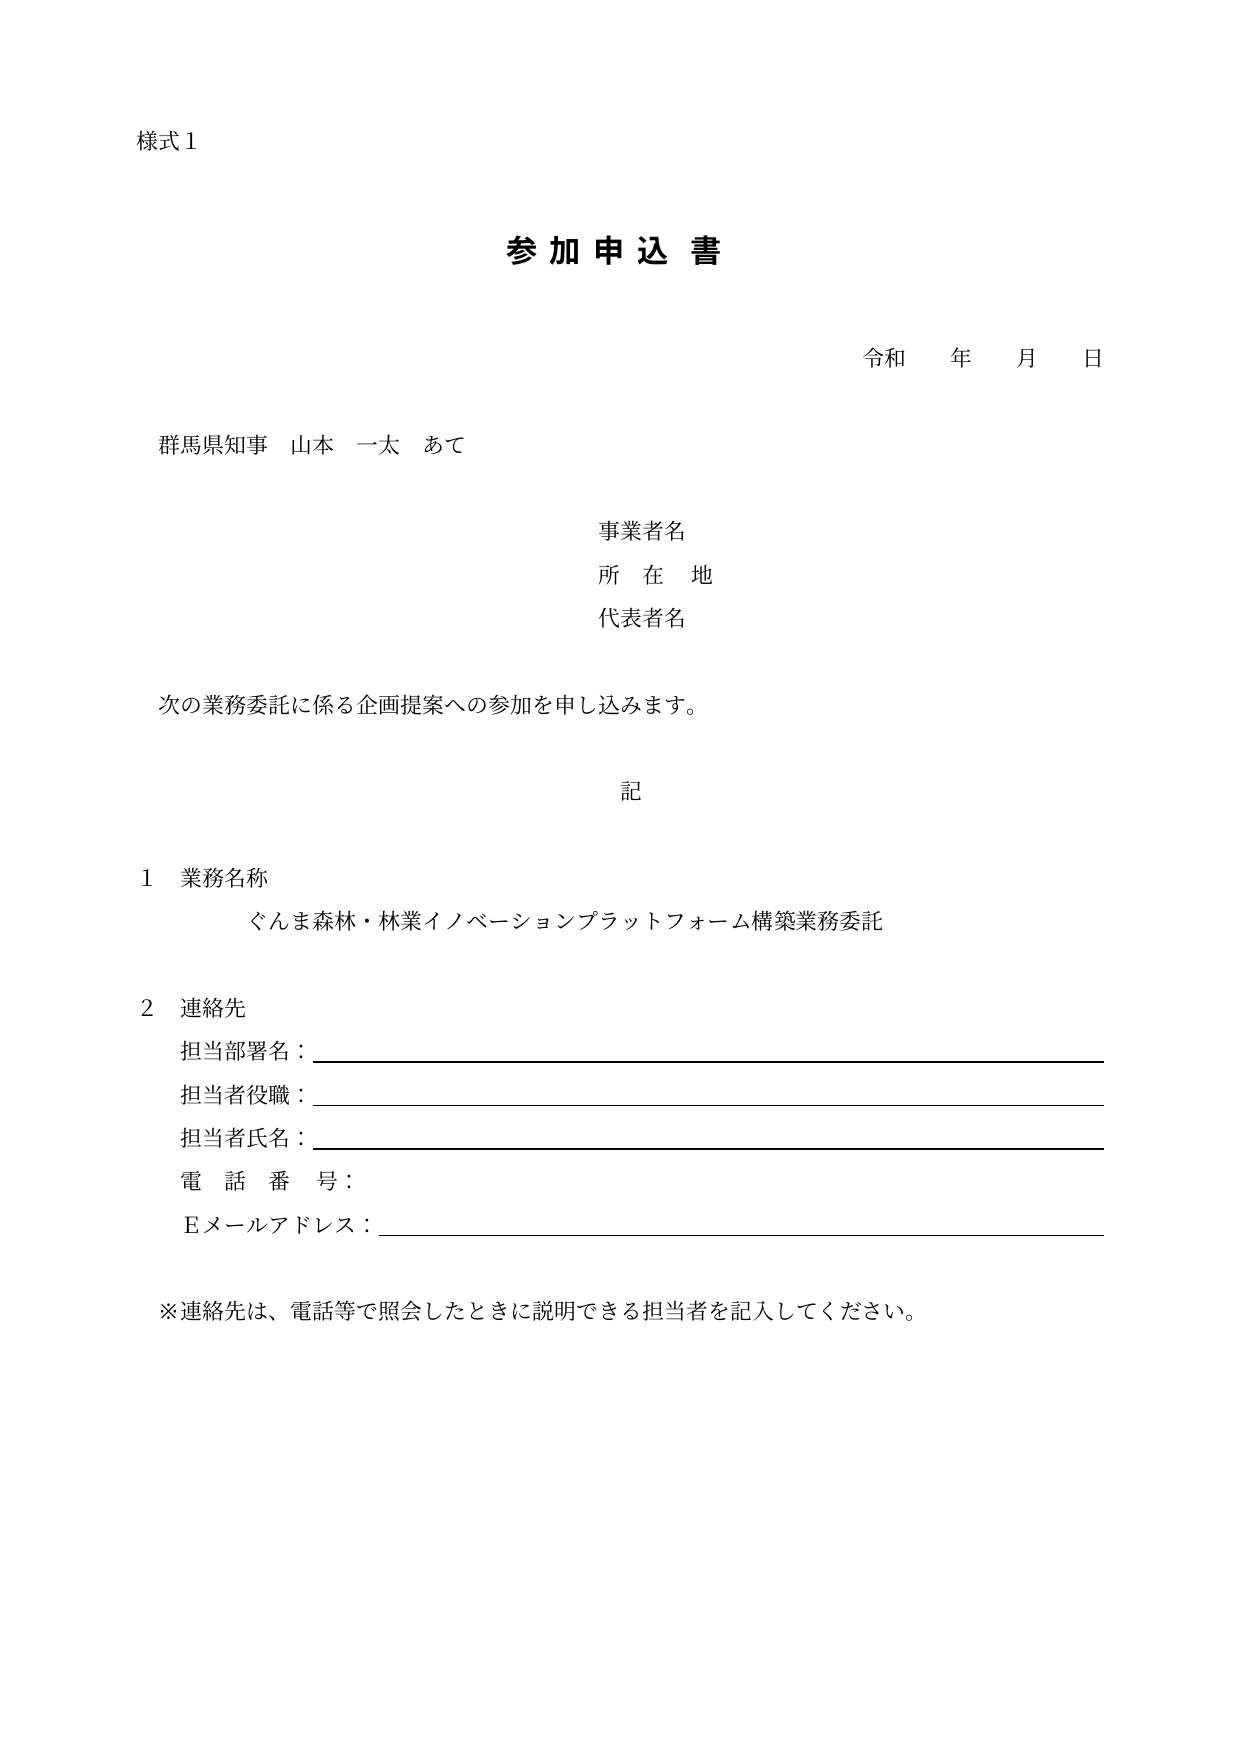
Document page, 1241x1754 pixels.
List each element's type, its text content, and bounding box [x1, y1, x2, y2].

text ぐんま森林・林業イノベーションプラットフォーム構築業務委託 [137, 899, 1104, 942]
subtitle 記 [137, 769, 1104, 812]
text 令和 年 月 日 [137, 335, 1104, 379]
subtitle 次の業務委託に係る企画提案への参加を申し込みます。 [137, 682, 1104, 725]
text 担当者役職： [158, 1072, 1104, 1115]
text １ 業務名称 [137, 855, 1104, 899]
text 事業者名 [577, 509, 1104, 552]
text 代表者名 [577, 595, 1104, 639]
text 担当者氏名： [158, 1115, 1104, 1159]
text 所在地 [577, 552, 1104, 595]
text 電話番号： [158, 1159, 1104, 1202]
text 担当部署名： [158, 1029, 1104, 1072]
text 様式１ [137, 119, 1104, 162]
text 群馬県知事 山本 一太 あて [137, 422, 1104, 465]
text ※連絡先は、電話等で照会したときに説明できる担当者を記入してください。 [137, 1289, 1104, 1332]
text 参加申込書 [137, 205, 1104, 292]
text Ｅメールアドレス： [158, 1202, 1104, 1245]
text ２ 連絡先 [137, 985, 1104, 1029]
